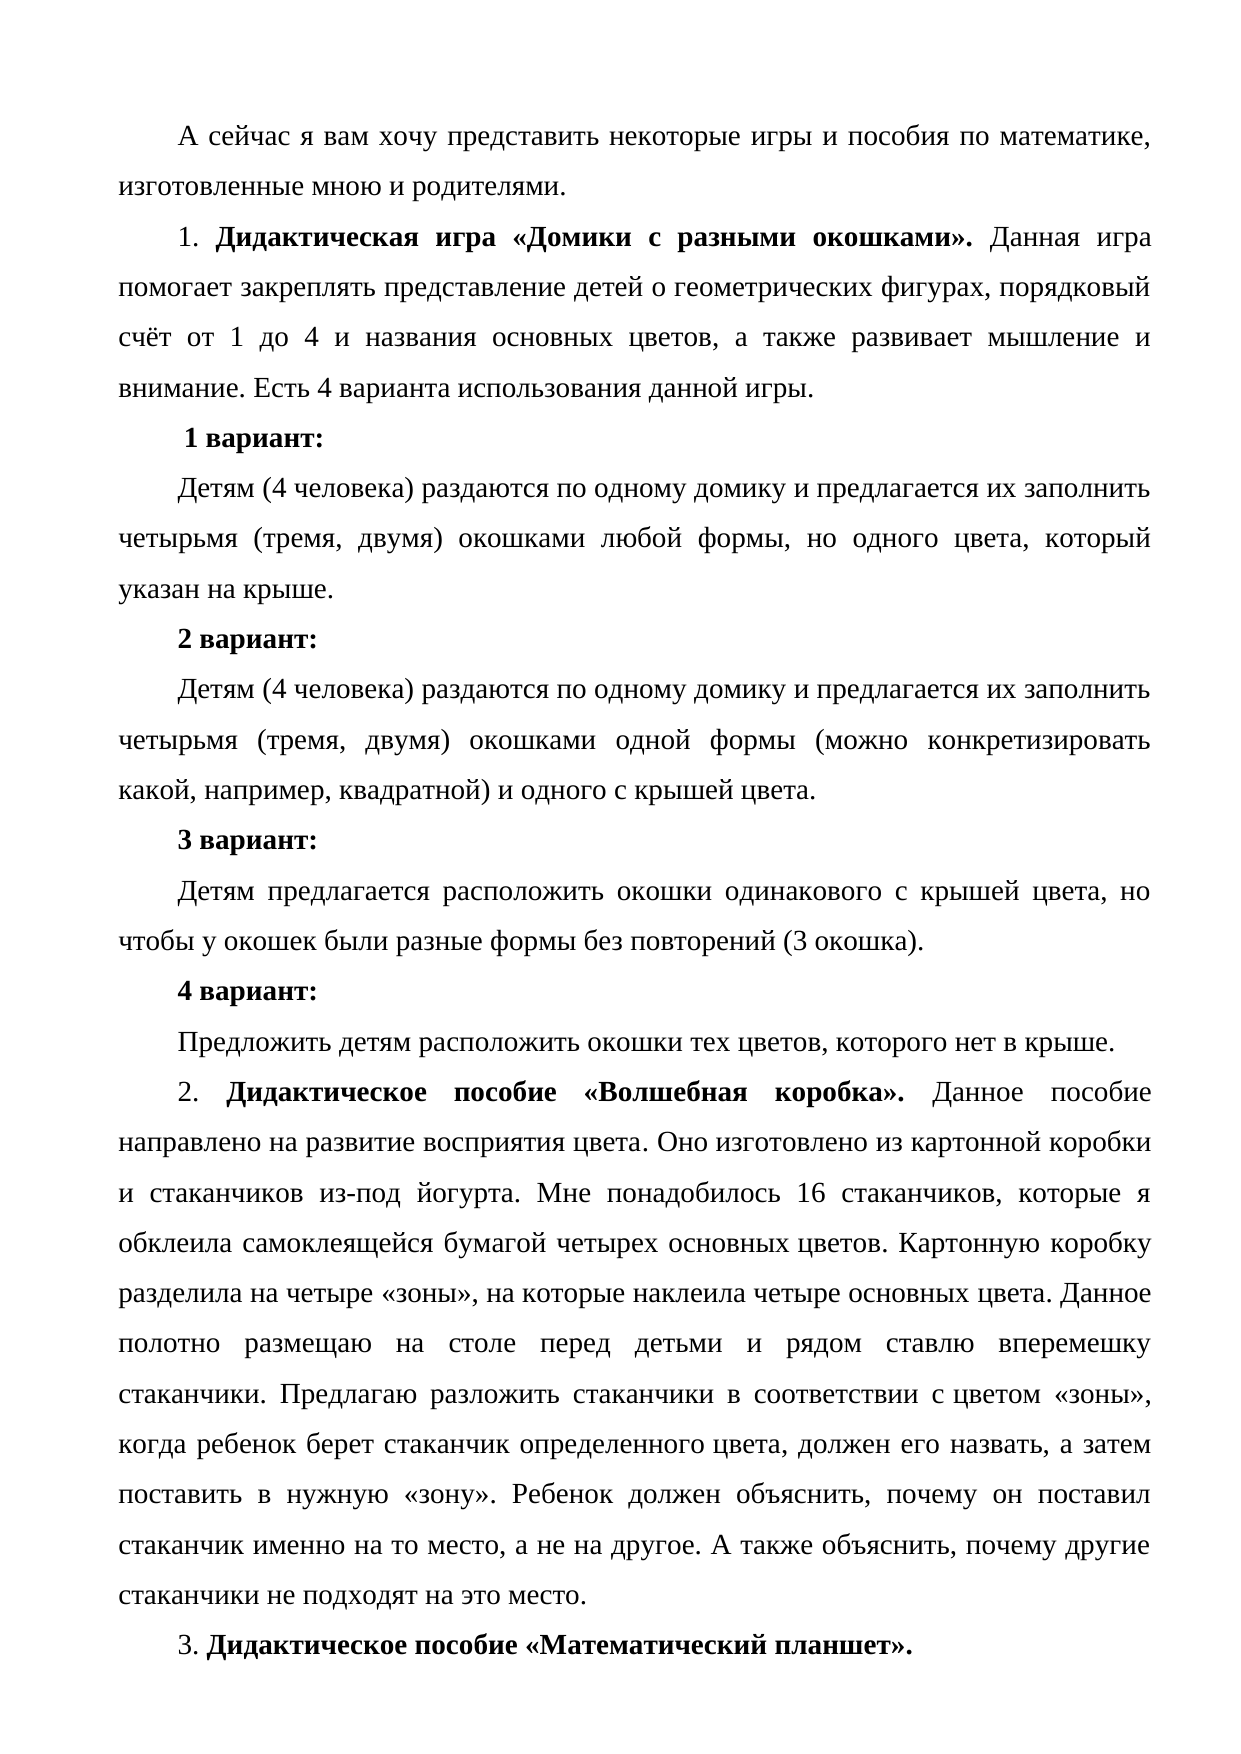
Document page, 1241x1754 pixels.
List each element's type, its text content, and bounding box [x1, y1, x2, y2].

text Детям (4 человека) раздаются по одному домику и предлагается их заполнить четырьмя (тремя, двумя) окошками любой формы, но одного цвета, который указан на крыше. [118, 470, 1152, 604]
text 2 вариант: [118, 621, 1152, 655]
text 1. Дидактическая игра «Домики с разными окошками». Данная игра помогает закреплять представление детей о геометрических фигурах, порядковый счёт от 1 до 4 и названия основных цветов, а также развивает мышление и внимание. Есть 4 варианта использования данной игры. [118, 219, 1152, 403]
text Детям (4 человека) раздаются по одному домику и предлагается их заполнить четырьмя (тремя, двумя) окошками одной формы (можно конкретизировать какой, например, квадратной) и одного с крышей цвета. [118, 672, 1152, 806]
text 3 вариант: [118, 822, 1152, 856]
text Детям предлагается расположить окошки одинакового с крышей цвета, но чтобы у окошек были разные формы без повторений (3 окошка). [118, 873, 1152, 957]
text 2. Дидактическое пособие «Волшебная коробка». Данное пособие направлено на развитие восприятия цвета. Оно изготовлено из картонной коробки и стаканчиков из-под йогурта. Мне понадобилось 16 стаканчиков, которые я обклеила самоклеящейся бумагой четырех основных цветов. Картонную коробку разделила на четыре «зоны», на которые наклеила четыре основных цвета. Данное полотно размещаю на столе перед детьми и рядом ставлю вперемешку стаканчики. Предлагаю разложить стаканчики в соответствии с цветом «зоны», когда ребенок берет стаканчик определенного цвета, должен его назвать, а затем поставить в нужную «зону». Ребенок должен объяснить, почему он поставил стаканчик именно на то место, а не на другое. А также объяснить, почему другие стаканчики не подходят на это место. [118, 1074, 1152, 1611]
text 4 вариант: [118, 973, 1152, 1007]
text А сейчас я вам хочу представить некоторые игры и пособия по математике, изготовленные мною и родителями. [118, 118, 1152, 202]
text 3. Дидактическое пособие «Математический планшет». [118, 1627, 1152, 1661]
text 1 вариант: [118, 420, 1152, 453]
text Предложить детям расположить окошки тех цветов, которого нет в крыше. [118, 1024, 1152, 1057]
